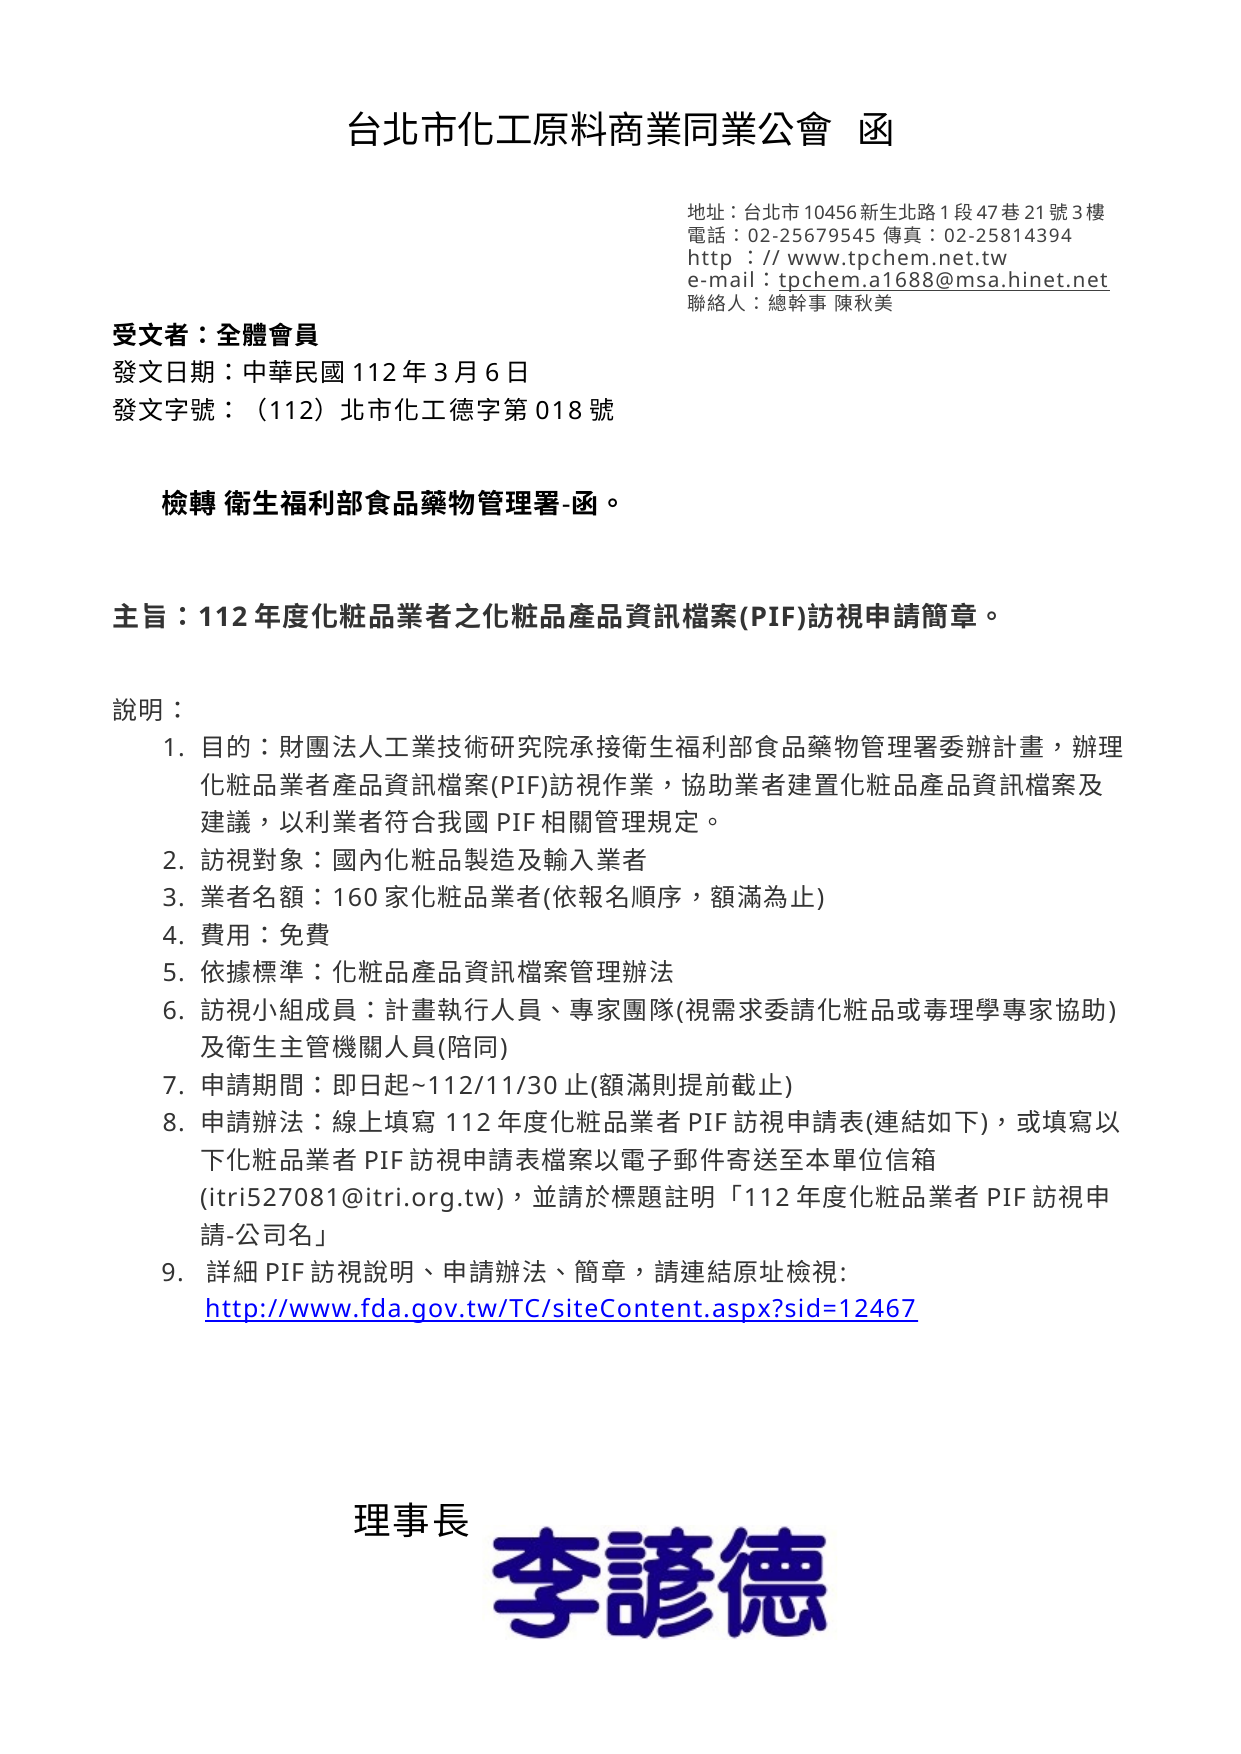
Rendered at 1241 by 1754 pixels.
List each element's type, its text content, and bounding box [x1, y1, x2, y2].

list 詳細PIF訪視說明、申請辦法、簡章，請連結原址檢視: [161, 1252, 1128, 1289]
list 申請期間：即日起~112/11/30止(額滿則提前截止) [162, 1064, 1128, 1102]
text 說明： [112, 689, 1128, 727]
list 依據標準：化粧品產品資訊檔案管理辦法 [162, 952, 1128, 989]
text 發文日期：中華民國112年3月6日 發文字號：（112）北市化工德字第018號 [112, 352, 1128, 427]
text 檢轉 衛生福利部食品藥物管理署-函。 [112, 464, 1128, 539]
list 業者名額：160家化粧品業者(依報名順序，額滿為止) [162, 877, 1128, 914]
text 受文者：全體會員 [112, 314, 1128, 352]
list 訪視小組成員：計畫執行人員、專家團隊(視需求委請化粧品或毒理學專家協助)及衛生主管機關人員(陪同) [162, 989, 1128, 1064]
list 訪視對象：國內化粧品製造及輸入業者 [162, 839, 1128, 877]
list 費用：免費 [162, 914, 1128, 952]
text 台北市化工原料商業同業公會 函 [112, 89, 1128, 164]
text 理事長 [112, 1477, 1128, 1664]
list 申請辦法：線上填寫 112年度化粧品業者PIF訪視申請表(連結如下)，或填寫以下化粧品業者PIF訪視申請表檔案以電子郵件寄送至本單位信箱(itri527081@itri.org.tw)，並請於標題註明「112年度化粧品業者PIF訪視申請-公司名」 [162, 1102, 1128, 1252]
list http://www.fda.gov.tw/TC/siteContent.aspx?sid=12467 [199, 1289, 1128, 1327]
list 目的：財團法人工業技術研究院承接衛生福利部食品藥物管理署委辦計畫，辦理化粧品業者產品資訊檔案(PIF)訪視作業，協助業者建置化粧品產品資訊檔案及建議，以利業者符合我國PIF相關管理規定。 [162, 727, 1128, 839]
text 主旨：112年度化粧品業者之化粧品產品資訊檔案(PIF)訪視申請簡章。 [112, 577, 1128, 652]
picture [482, 1525, 838, 1640]
